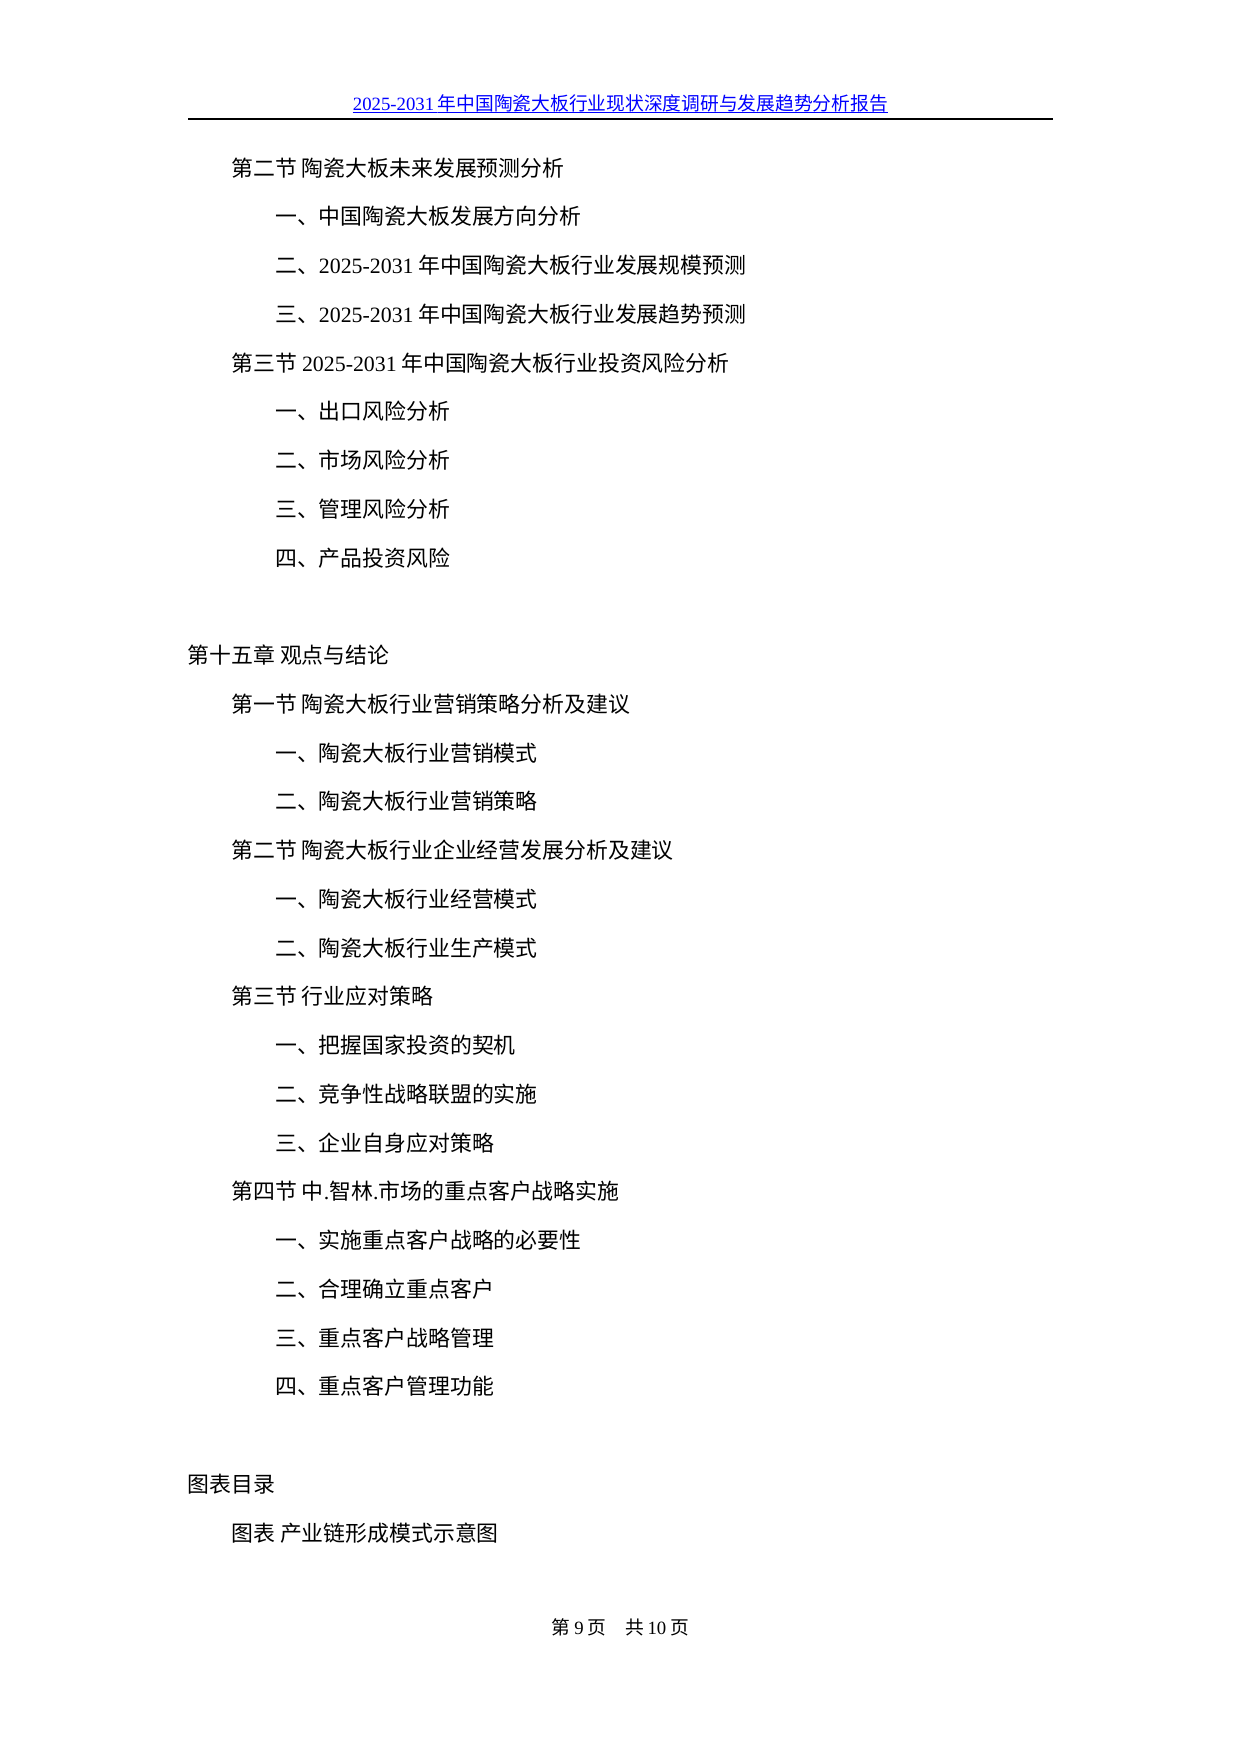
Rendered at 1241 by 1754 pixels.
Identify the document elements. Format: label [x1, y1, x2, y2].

text [187, 150, 1053, 1548]
